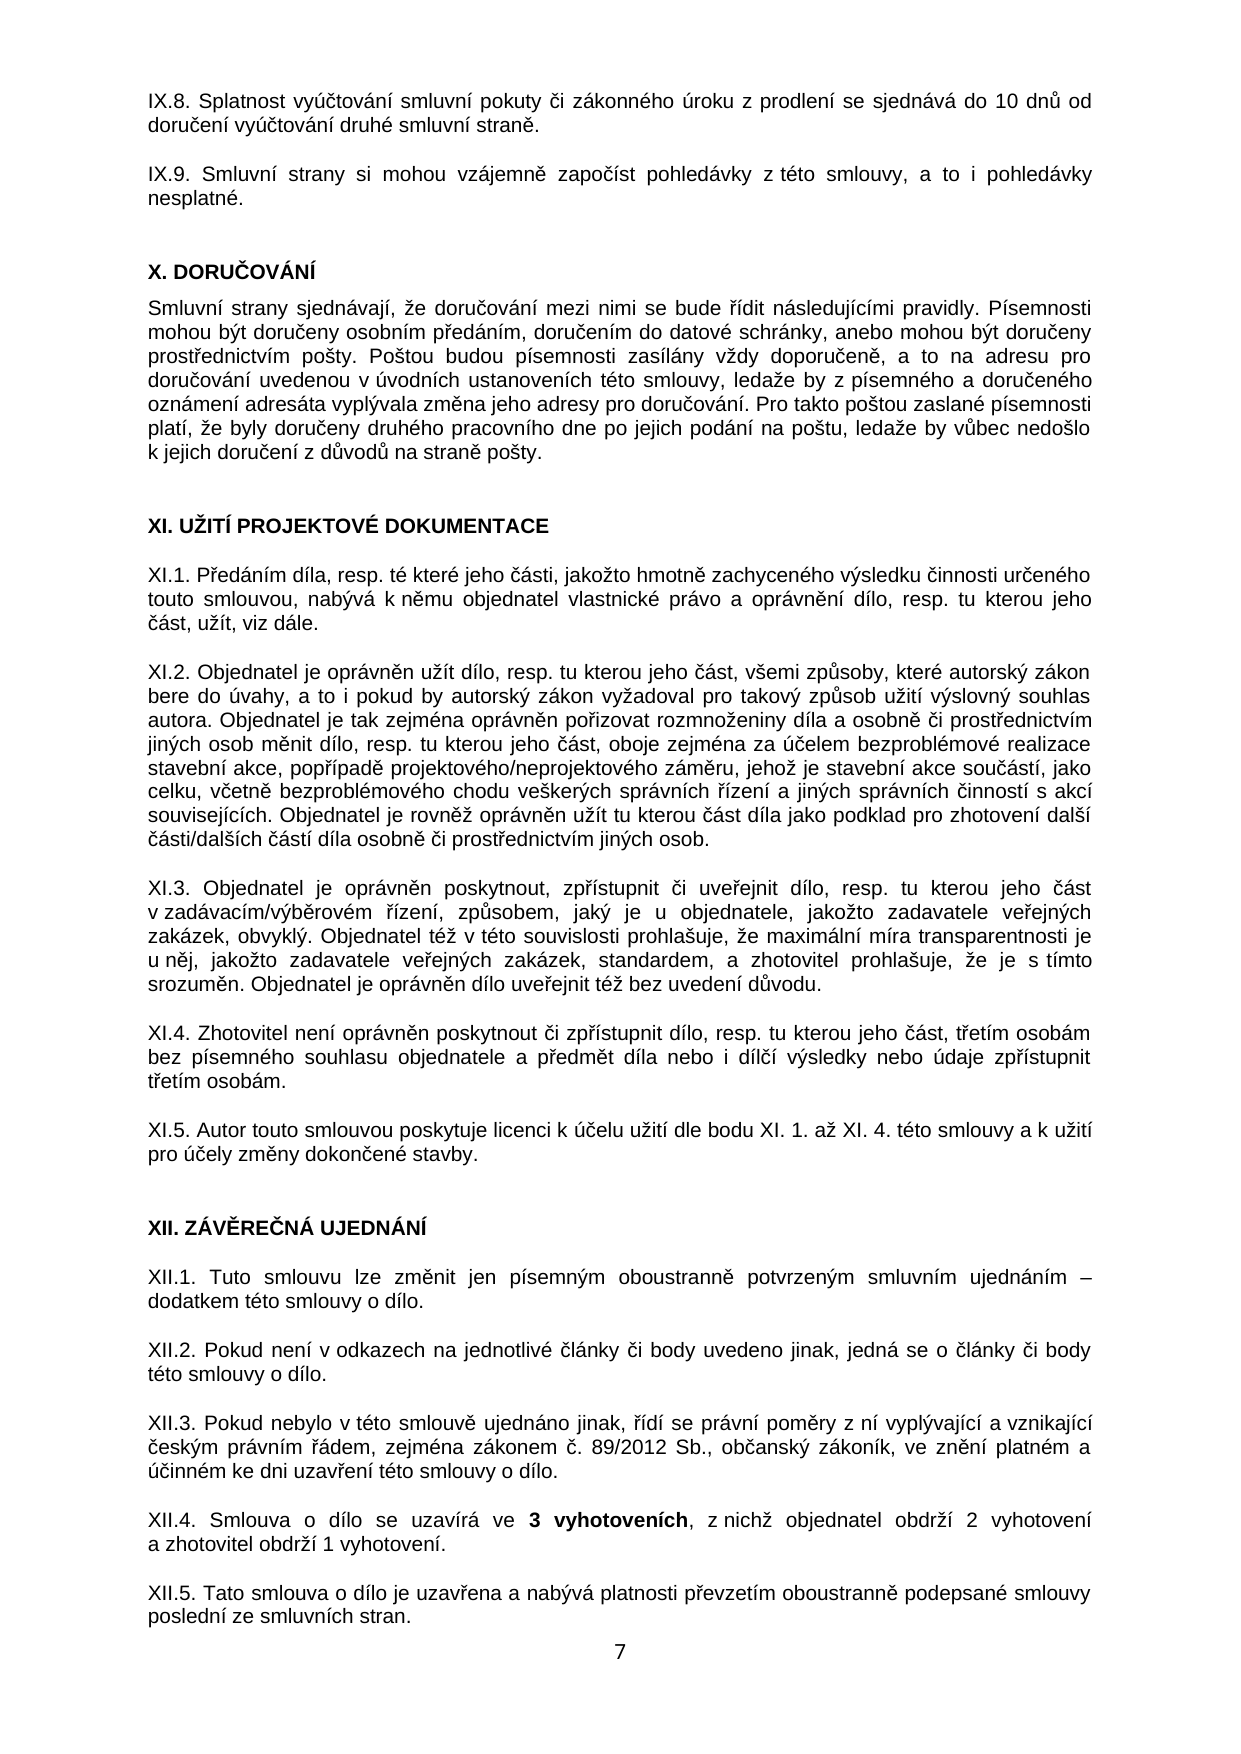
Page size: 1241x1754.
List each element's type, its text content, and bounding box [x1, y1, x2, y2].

text IX.9. Smluvní strany si mohou vzájemně započíst pohledávky z této smlouvy, a to i pohledávky nesplatné. [148, 162, 1092, 209]
text XI.2. Objednatel je oprávněn užít dílo, resp. tu kterou jeho část, všemi způsoby, které autorský zákon bere do úvahy, a to i pokud by autorský zákon vyžadoval pro takový způsob užití výslovný souhlas autora. Objednatel je tak zejména oprávněn pořizovat rozmnoženiny díla a osobně či prostřednictvím jiných osob měnit dílo, resp. tu kterou jeho část, oboje zejména za účelem bezproblémové realizace stavební akce, popřípadě projektového/neprojektového záměru, jehož je stavební akce součástí, jako celku, včetně bezproblémového chodu veškerých správních řízení a jiných správních činností s akcí souvisejících. Objednatel je rovněž oprávněn užít tu kterou část díla jako podklad pro zhotovení další části/dalších částí díla osobně či prostřednictvím jiných osob. [148, 659, 1092, 851]
text XII. ZÁVĚREČNÁ UJEDNÁNÍ [148, 1216, 1092, 1240]
text X. DORUČOVÁNÍ [148, 259, 1092, 283]
text XII.1. Tuto smlouvu lze změnit jen písemným oboustranně potvrzeným smluvním ujednáním – dodatkem této smlouvy o dílo. [148, 1265, 1092, 1313]
text XI. UŽITÍ PROJEKTOVÉ DOKUMENTACE [148, 514, 1092, 538]
text XII.4. Smlouva o dílo se uzavírá ve 3 vyhotoveních, z nichž objednatel obdrží 2 vyhotovení a zhotovitel obdrží 1 vyhotovení. [148, 1507, 1092, 1555]
text XI.4. Zhotovitel není oprávněn poskytnout či zpřístupnit dílo, resp. tu kterou jeho část, třetím osobám bez písemného souhlasu objednatele a předmět díla nebo i dílčí výsledky nebo údaje zpřístupnit třetím osobám. [148, 1021, 1092, 1093]
text XII.2. Pokud není v odkazech na jednotlivé články či body uvedeno jinak, jedná se o články či body této smlouvy o dílo. [148, 1338, 1092, 1386]
text XI.1. Předáním díla, resp. té které jeho části, jakožto hmotně zachyceného výsledku činnosti určeného touto smlouvou, nabývá k němu objednatel vlastnické právo a oprávnění dílo, resp. tu kterou jeho část, užít, viz dále. [148, 563, 1092, 634]
text XII.5. Tato smlouva o dílo je uzavřena a nabývá platnosti převzetím oboustranně podepsané smlouvy poslední ze smluvních stran. [148, 1580, 1092, 1628]
text Smluvní strany sjednávají, že doručování mezi nimi se bude řídit následujícími pravidly. Písemnosti mohou být doručeny osobním předáním, doručením do datové schránky, anebo mohou být doručeny prostřednictvím pošty. Poštou budou písemnosti zasílány vždy doporučeně, a to na adresu pro doručování uvedenou v úvodních ustanoveních této smlouvy, ledaže by z písemného a doručeného oznámení adresáta vyplývala změna jeho adresy pro doručování. Pro takto poštou zaslané písemnosti platí, že byly doručeny druhého pracovního dne po jejich podání na poštu, ledaže by vůbec nedošlo k jejich doručení z důvodů na straně pošty. [148, 296, 1092, 464]
text IX.8. Splatnost vyúčtování smluvní pokuty či zákonného úroku z prodlení se sjednává do 10 dnů od doručení vyúčtování druhé smluvní straně. [148, 89, 1092, 137]
text XI.5. Autor touto smlouvou poskytuje licenci k účelu užití dle bodu XI. 1. až XI. 4. této smlouvy a k užití pro účely změny dokončené stavby. [148, 1118, 1092, 1166]
text XI.3. Objednatel je oprávněn poskytnout, zpřístupnit či uveřejnit dílo, resp. tu kterou jeho část v zadávacím/výběrovém řízení, způsobem, jaký je u objednatele, jakožto zadavatele veřejných zakázek, obvyklý. Objednatel též v této souvislosti prohlašuje, že maximální míra transparentnosti je u něj, jakožto zadavatele veřejných zakázek, standardem, a zhotovitel prohlašuje, že je s tímto srozuměn. Objednatel je oprávněn dílo uveřejnit též bez uvedení důvodu. [148, 876, 1092, 996]
text XII.3. Pokud nebylo v této smlouvě ujednáno jinak, řídí se právní poměry z ní vyplývající a vznikající českým právním řádem, zejména zákonem č. 89/2012 Sb., občanský zákoník, ve znění platném a účinném ke dni uzavření této smlouvy o dílo. [148, 1411, 1092, 1482]
